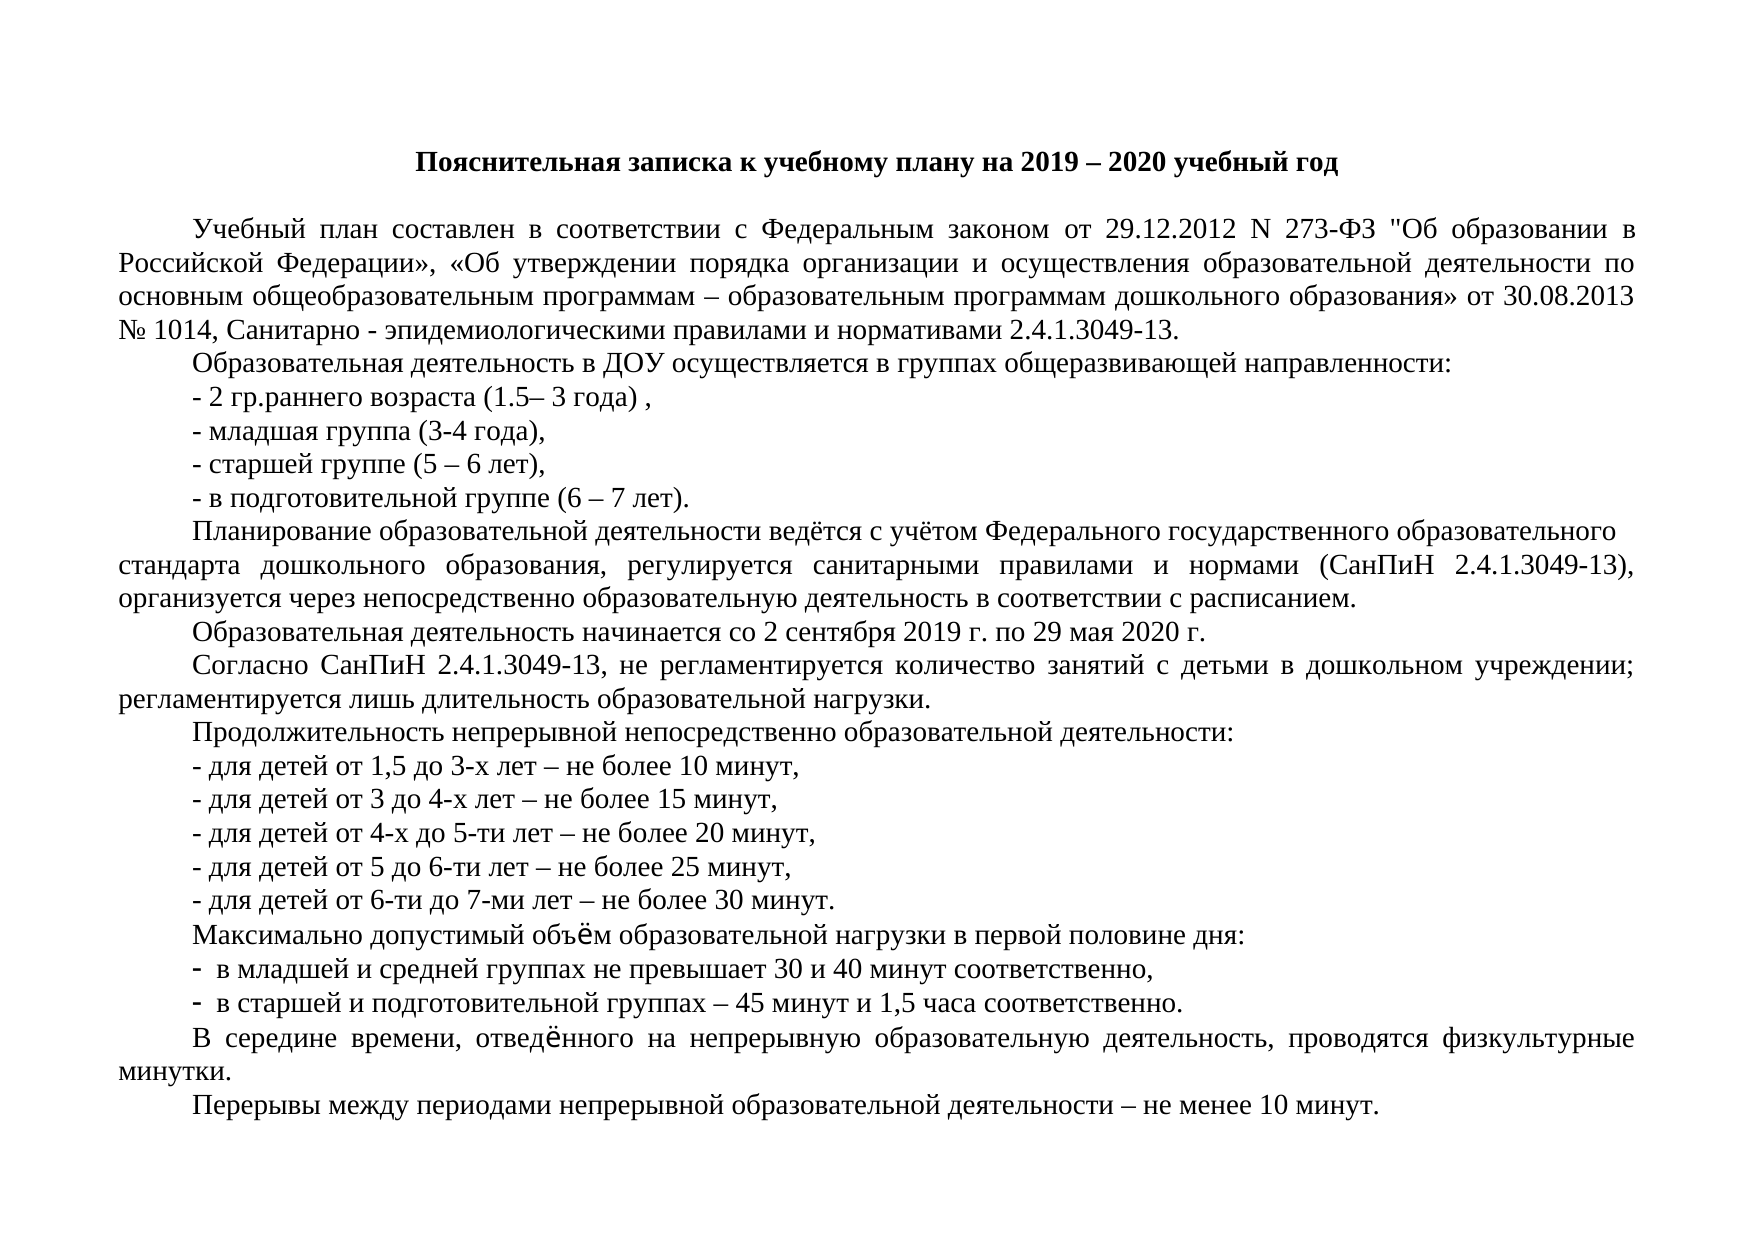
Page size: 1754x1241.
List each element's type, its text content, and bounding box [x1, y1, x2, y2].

text В середине времени, отведённого на непрерывную образовательную деятельность, проводятся физкультурные минутки. [118, 1018, 1636, 1087]
text - для детей от 6-ти до 7-ми лет – не более 30 минут. [118, 882, 1636, 916]
text - для детей от 5 до 6-ти лет – не более 25 минут, [118, 849, 1636, 882]
text Продолжительность непрерывной непосредственно образовательной деятельности: [118, 714, 1636, 748]
text - для детей от 1,5 до 3-х лет – не более 10 минут, [118, 748, 1636, 782]
text - для детей от 3 до 4-х лет – не более 15 минут, [118, 782, 1636, 815]
text - в подготовительной группе (6 – 7 лет). [118, 480, 1636, 513]
text стандарта дошкольного образования, регулируется санитарными правилами и нормами (СанПиН 2.4.1.3049-13), организуется через непосредственно образовательную деятельность в соответствии с расписанием. [118, 547, 1636, 614]
text - младшая группа (3-4 года), [118, 413, 1636, 446]
text Планирование образовательной деятельности ведётся с учётом Федерального государственного образовательного [118, 513, 1636, 547]
text в старшей и подготовительной группах – 45 минут и 1,5 часа соответственно. [118, 985, 1636, 1018]
text Образовательная деятельность в ДОУ осуществляется в группах общеразвивающей направленности: [118, 346, 1636, 379]
text Максимально допустимый объём образовательной нагрузки в первой половине дня: [118, 916, 1636, 951]
text Образовательная деятельность начинается со 2 сентября 2019 г. по 29 мая 2020 г. [118, 614, 1636, 647]
text Пояснительная записка к учебному плану на 2019 – 2020 учебный год [118, 144, 1636, 178]
text - старшей группе (5 – 6 лет), [118, 446, 1636, 480]
text в младшей и средней группах не превышает 30 и 40 минут соответственно, [118, 951, 1636, 985]
text Учебный план составлен в соответствии с Федеральным законом от 29.12.2012 N 273-ФЗ "Об образовании в Российской Федерации», «Об утверждении порядка организации и осуществления образовательной деятельности по основным общеобразовательным программам – образовательным программам дошкольного образования» от 30.08.2013 № 1014, Санитарно - эпидемиологическими правилами и нормативами 2.4.1.3049-13. [118, 211, 1636, 346]
text - для детей от 4-х до 5-ти лет – не более 20 минут, [118, 815, 1636, 849]
text - 2 гр.раннего возраста (1.5– 3 года) , [118, 379, 1636, 413]
text Согласно СанПиН 2.4.1.3049-13, не регламентируется количество занятий с детьми в дошкольном учреждении; регламентируется лишь длительность образовательной нагрузки. [118, 647, 1636, 714]
text Перерывы между периодами непрерывной образовательной деятельности – не менее 10 минут. [118, 1087, 1636, 1121]
